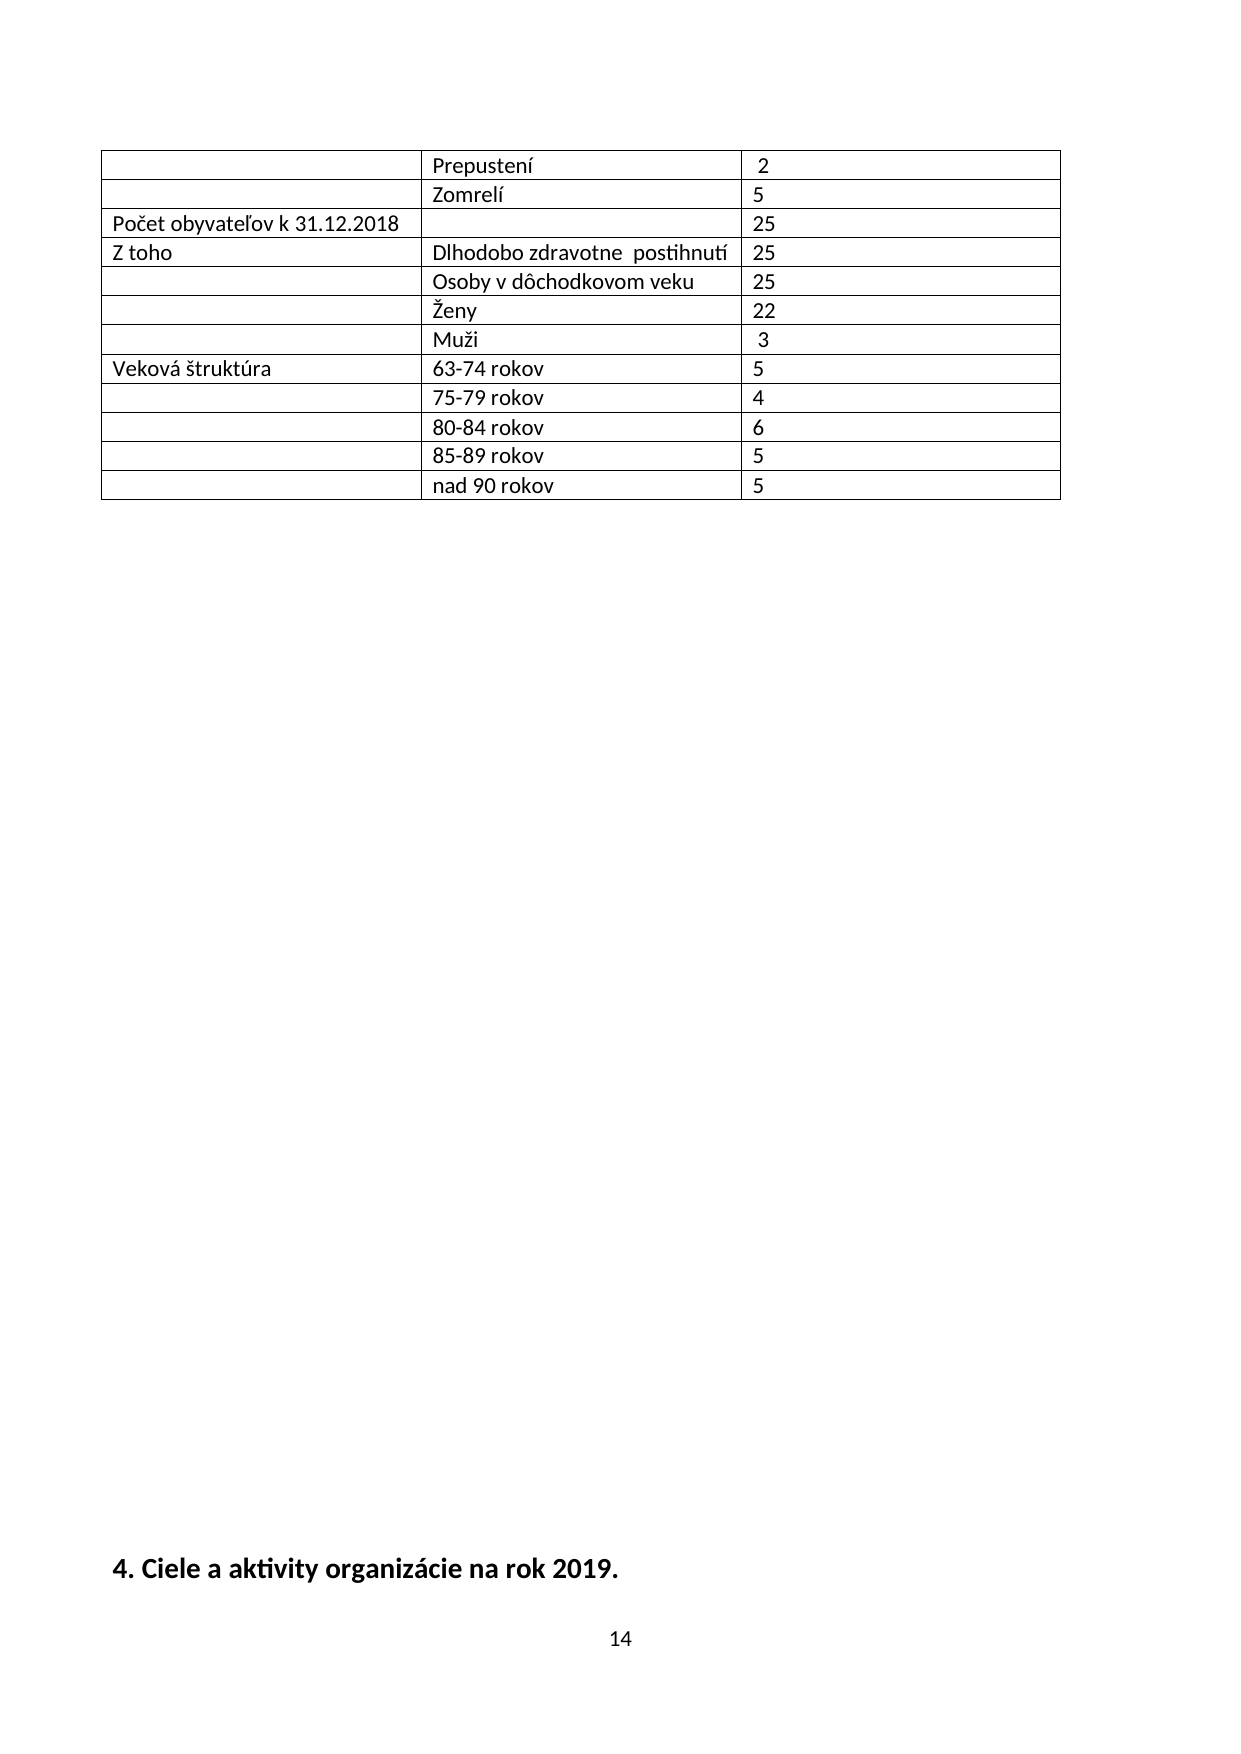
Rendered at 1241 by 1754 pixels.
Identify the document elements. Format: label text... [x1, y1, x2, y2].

table_cell 6 [742, 413, 1060, 441]
table_cell 5 [742, 442, 1060, 470]
table_cell 3 [742, 325, 1060, 353]
table_cell [102, 413, 421, 441]
table_cell [102, 384, 421, 412]
table_cell 80-84 rokov [422, 413, 741, 441]
table_cell [102, 471, 421, 499]
table_cell 25 [742, 238, 1060, 266]
table_cell [102, 151, 421, 179]
table_cell Prepustení [422, 151, 741, 179]
table_cell Zomrelí [422, 180, 741, 208]
table_cell [102, 296, 421, 324]
table_cell Z toho [102, 238, 421, 266]
table_cell [102, 180, 421, 208]
table_cell Ženy [422, 296, 741, 324]
table_cell 5 [742, 180, 1060, 208]
table_cell 5 [742, 471, 1060, 499]
table_cell 2 [742, 151, 1060, 179]
table_cell Osoby v dôchodkovom veku [422, 267, 741, 295]
table_cell 63-74 rokov [422, 355, 741, 382]
table_cell [102, 267, 421, 295]
table_cell [422, 209, 741, 237]
table_cell 25 [742, 267, 1060, 295]
table_cell 75-79 rokov [422, 384, 741, 412]
table_cell Počet obyvateľov k 31.12.2018 [102, 209, 421, 237]
table_cell 5 [742, 355, 1060, 382]
table_cell Veková štruktúra [102, 355, 421, 382]
table_cell 85-89 rokov [422, 442, 741, 470]
table_cell 4 [742, 384, 1060, 412]
text 4. Ciele a aktivity organizácie na rok 2019. [112, 1550, 1128, 1586]
table_cell nad 90 rokov [422, 471, 741, 499]
table_cell [102, 325, 421, 353]
table_cell [102, 442, 421, 470]
table_cell Muži [422, 325, 741, 353]
table_cell 25 [742, 209, 1060, 237]
table_cell Dlhodobo zdravotne postihnutí [422, 238, 741, 266]
table_cell 22 [742, 296, 1060, 324]
